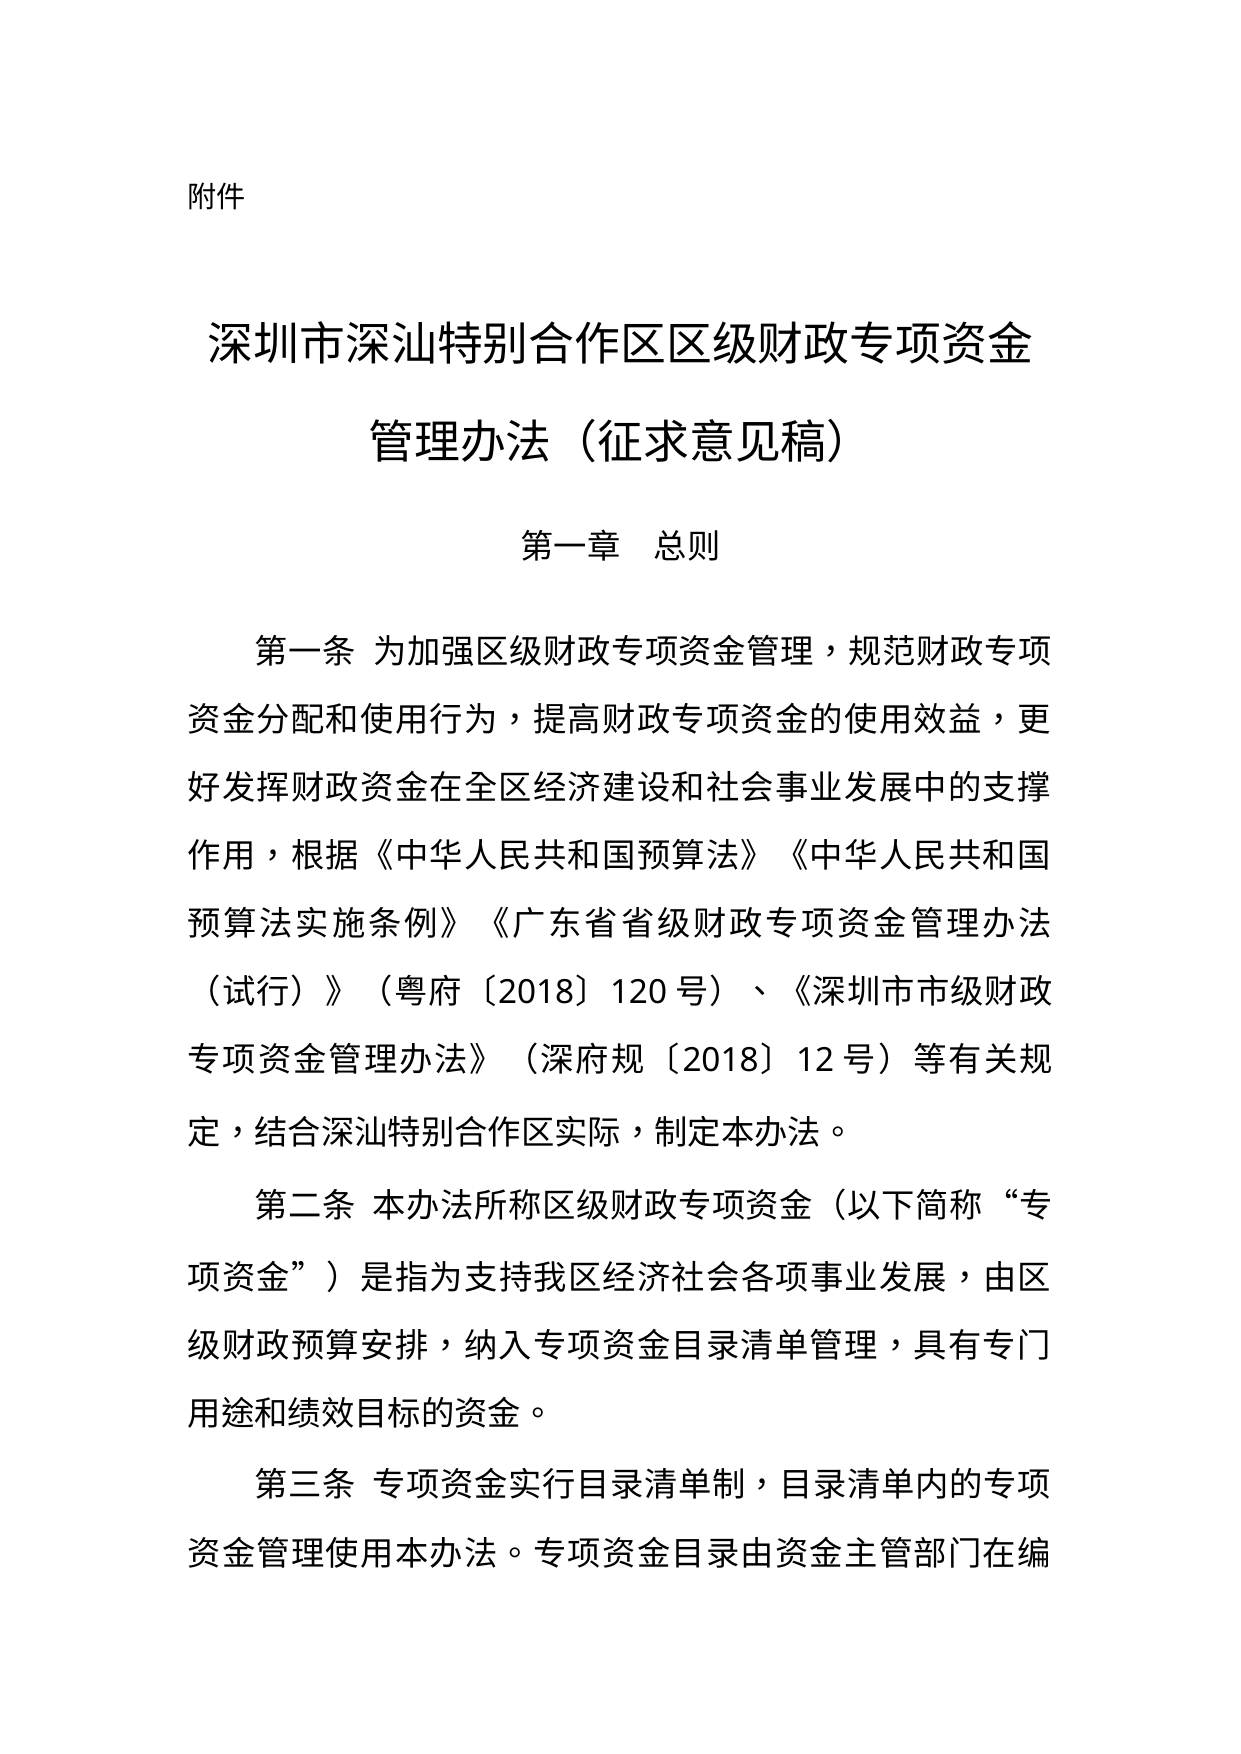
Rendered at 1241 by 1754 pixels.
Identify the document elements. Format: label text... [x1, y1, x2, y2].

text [187, 1458, 1053, 1575]
text 附件 [187, 162, 1053, 227]
text 第二条 本办法所称区级财政专项资金（以下简称“专项资金”）是指为支持我区经济社会各项事业发展，由区级财政预算安排，纳入专项资金目录清单管理，具有专门用途和绩效目标的资金。 [187, 1178, 1053, 1436]
text 第一条 为加强区级财政专项资金管理，规范财政专项资金分配和使用行为，提高财政专项资金的使用效益，更好发挥财政资金在全区经济建设和社会事业发展中的支撑作用，根据《中华人民共和国预算法》《中华人民共和国预算法实施条例》《广东省省级财政专项资金管理办法（试行）》（粤府〔2018〕120号）、《深圳市市级财政专项资金管理办法》（深府规〔2018〕12号）等有关规定，结合深汕特别合作区实际，制定本办法。 [187, 624, 1053, 1154]
text 深圳市深汕特别合作区区级财政专项资金管理办法（征求意见稿） [187, 292, 1053, 487]
list 总则 [187, 519, 1053, 568]
